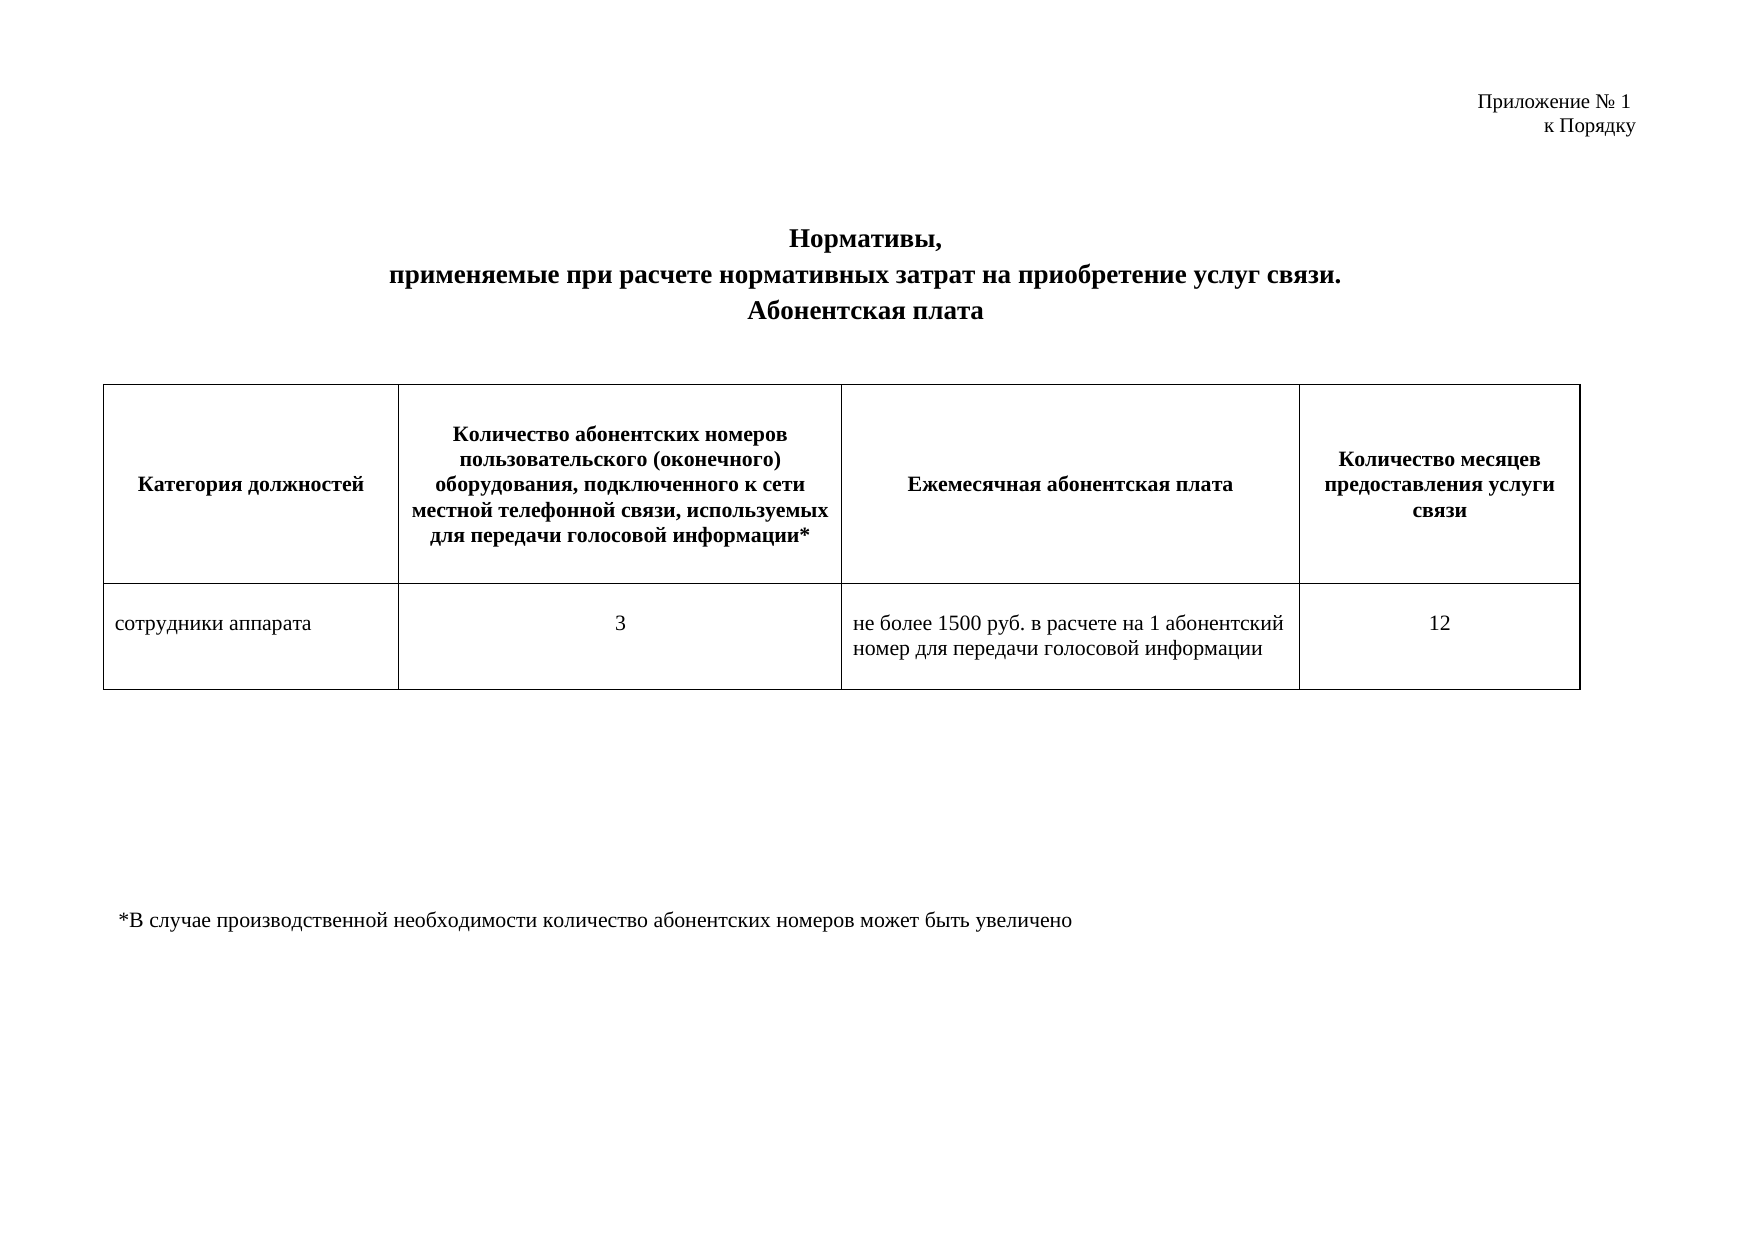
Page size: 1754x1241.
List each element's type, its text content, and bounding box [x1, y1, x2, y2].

table_header Количество месяцев предоставления услуги связи [1300, 385, 1579, 583]
text Абонентская плата [118, 294, 1613, 325]
text *В случае производственной необходимости количество абонентских номеров может быть увеличено [118, 907, 1636, 932]
table_header Количество абонентских номеров пользовательского (оконечного) оборудования, подключенного к сети местной телефонной связи, используемых для передачи голосовой информации* [399, 385, 841, 583]
table_cell 3 [399, 584, 841, 689]
table_header Категория должностей [104, 385, 398, 583]
table_cell 12 [1300, 584, 1579, 689]
table_header Ежемесячная абонентская плата [842, 385, 1299, 583]
table_cell сотрудники аппарата [104, 584, 398, 689]
text Нормативы, применяемые при расчете нормативных затрат на приобретение услуг связи. [118, 222, 1613, 289]
text Приложение № 1 к Порядку [1211, 89, 1636, 137]
table_cell не более 1500 руб. в расчете на 1 абонентский номер для передачи голосовой информации [842, 584, 1299, 689]
